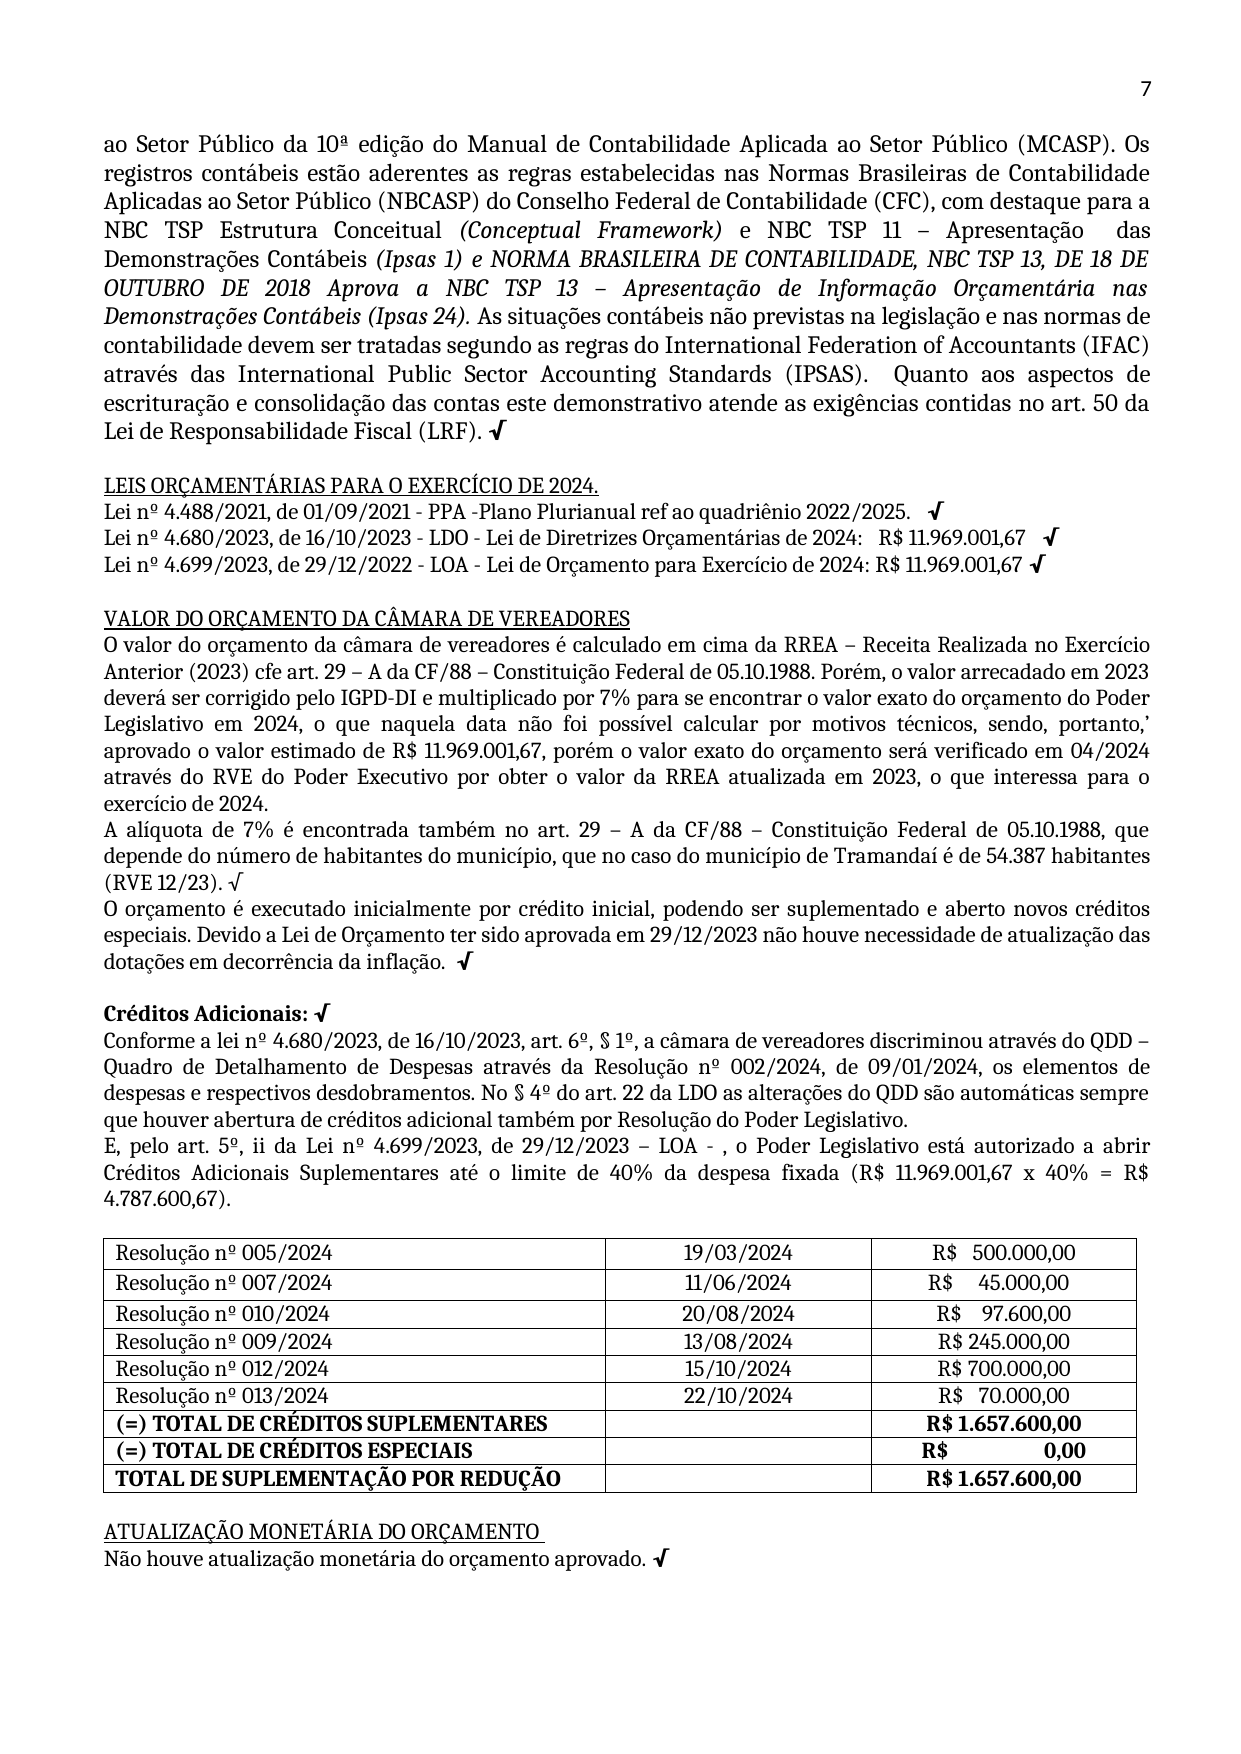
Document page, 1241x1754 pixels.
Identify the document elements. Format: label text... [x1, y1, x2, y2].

table_cell R$ 700.000,00 [872, 1356, 1136, 1382]
text Lei nº 4.699/2023, de 29/12/2022 - LOA - Lei de Orçamento para Exercício de 2024: R$ 11.969.001,67 √ [103, 551, 1152, 578]
table_cell Resolução nº 009/2024 [104, 1329, 605, 1355]
table_cell 22/10/2024 [606, 1383, 871, 1409]
text A alíquota de 7% é encontrada também no art. 29 – A da CF/88 – Constituição Federal de 05.10.1988, que depende do número de habitantes do município, que no caso do município de Tramandaí é de 54.387 habitantes (RVE 12/23). √ [103, 817, 1152, 896]
table_cell TOTAL DE SUPLEMENTAÇÃO POR REDUÇÃO [104, 1465, 605, 1492]
table_header R$ 500.000,00 [872, 1239, 1136, 1269]
table_cell 11/06/2024 [606, 1270, 871, 1300]
table_cell R$ 45.000,00 [872, 1270, 1136, 1300]
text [103, 130, 1152, 446]
table_cell R$ 1.657.600,00 [872, 1465, 1136, 1492]
table_cell R$ 245.000,00 [872, 1329, 1136, 1355]
text ATUALIZAÇÃO MONETÁRIA DO ORÇAMENTO [103, 1519, 1152, 1546]
table_cell R$ 97.600,00 [872, 1301, 1136, 1327]
table_cell R$ 70.000,00 [872, 1383, 1136, 1409]
table_cell [606, 1465, 871, 1492]
table_cell [606, 1438, 871, 1464]
table_header Resolução nº 005/2024 [104, 1239, 605, 1269]
table_cell Resolução nº 007/2024 [104, 1270, 605, 1300]
text O valor do orçamento da câmara de vereadores é calculado em cima da RREA – Receita Realizada no Exercício Anterior (2023) cfe art. 29 – A da CF/88 – Constituição Federal de 05.10.1988. Porém, o valor arrecadado em 2023 deverá ser corrigido pelo IGPD-DI e multiplicado por 7% para se encontrar o valor exato do orçamento do Poder Legislativo em 2024, o que naquela data não foi possível calcular por motivos técnicos, sendo, portanto,’ aprovado o valor estimado de R$ 11.969.001,67, porém o valor exato do orçamento será verificado em 04/2024 através do RVE do Poder Executivo por obter o valor da RREA atualizada em 2023, o que interessa para o exercício de 2024. [103, 632, 1152, 817]
text O orçamento é executado inicialmente por crédito inicial, podendo ser suplementado e aberto novos créditos especiais. Devido a Lei de Orçamento ter sido aprovada em 29/12/2023 não houve necessidade de atualização das dotações em decorrência da inflação. √ [103, 896, 1152, 975]
table_cell (=) TOTAL DE CRÉDITOS SUPLEMENTARES [104, 1411, 605, 1437]
text VALOR DO ORÇAMENTO DA CÂMARA DE VEREADORES [103, 606, 1152, 632]
text LEIS ORÇAMENTÁRIAS PARA O EXERCÍCIO DE 2024. [103, 472, 1152, 499]
table_cell R$ 1.657.600,00 [872, 1411, 1136, 1437]
table_cell 20/08/2024 [606, 1301, 871, 1327]
text Conforme a lei nº 4.680/2023, de 16/10/2023, art. 6º, § 1º, a câmara de vereadores discriminou através do QDD – Quadro de Detalhamento de Despesas através da Resolução nº 002/2024, de 09/01/2024, os elementos de despesas e respectivos desdobramentos. No § 4º do art. 22 da LDO as alterações do QDD são automáticas sempre que houver abertura de créditos adicional também por Resolução do Poder Legislativo. [103, 1027, 1152, 1133]
text Não houve atualização monetária do orçamento aprovado. √ [103, 1546, 1152, 1572]
table_cell Resolução nº 013/2024 [104, 1383, 605, 1409]
table_cell [606, 1411, 871, 1437]
text Lei nº 4.488/2021, de 01/09/2021 - PPA -Plano Plurianual ref ao quadriênio 2022/2025. √ [103, 499, 1152, 525]
text Lei nº 4.680/2023, de 16/10/2023 - LDO - Lei de Diretrizes Orçamentárias de 2024: R$ 11.969.001,67 √ [103, 525, 1152, 551]
table_cell 13/08/2024 [606, 1329, 871, 1355]
table_cell R$ 0,00 [872, 1438, 1136, 1464]
text Créditos Adicionais: √ [103, 1001, 1152, 1027]
table_cell Resolução nº 010/2024 [104, 1301, 605, 1327]
table_cell 15/10/2024 [606, 1356, 871, 1382]
text E, pelo art. 5º, ii da Lei nº 4.699/2023, de 29/12/2023 – LOA - , o Poder Legislativo está autorizado a abrir Créditos Adicionais Suplementares até o limite de 40% da despesa fixada (R$ 11.969.001,67 x 40% = R$ 4.787.600,67). [103, 1133, 1152, 1212]
table_cell Resolução nº 012/2024 [104, 1356, 605, 1382]
table_header 19/03/2024 [606, 1239, 871, 1269]
table_cell (=) TOTAL DE CRÉDITOS ESPECIAIS [104, 1438, 605, 1464]
